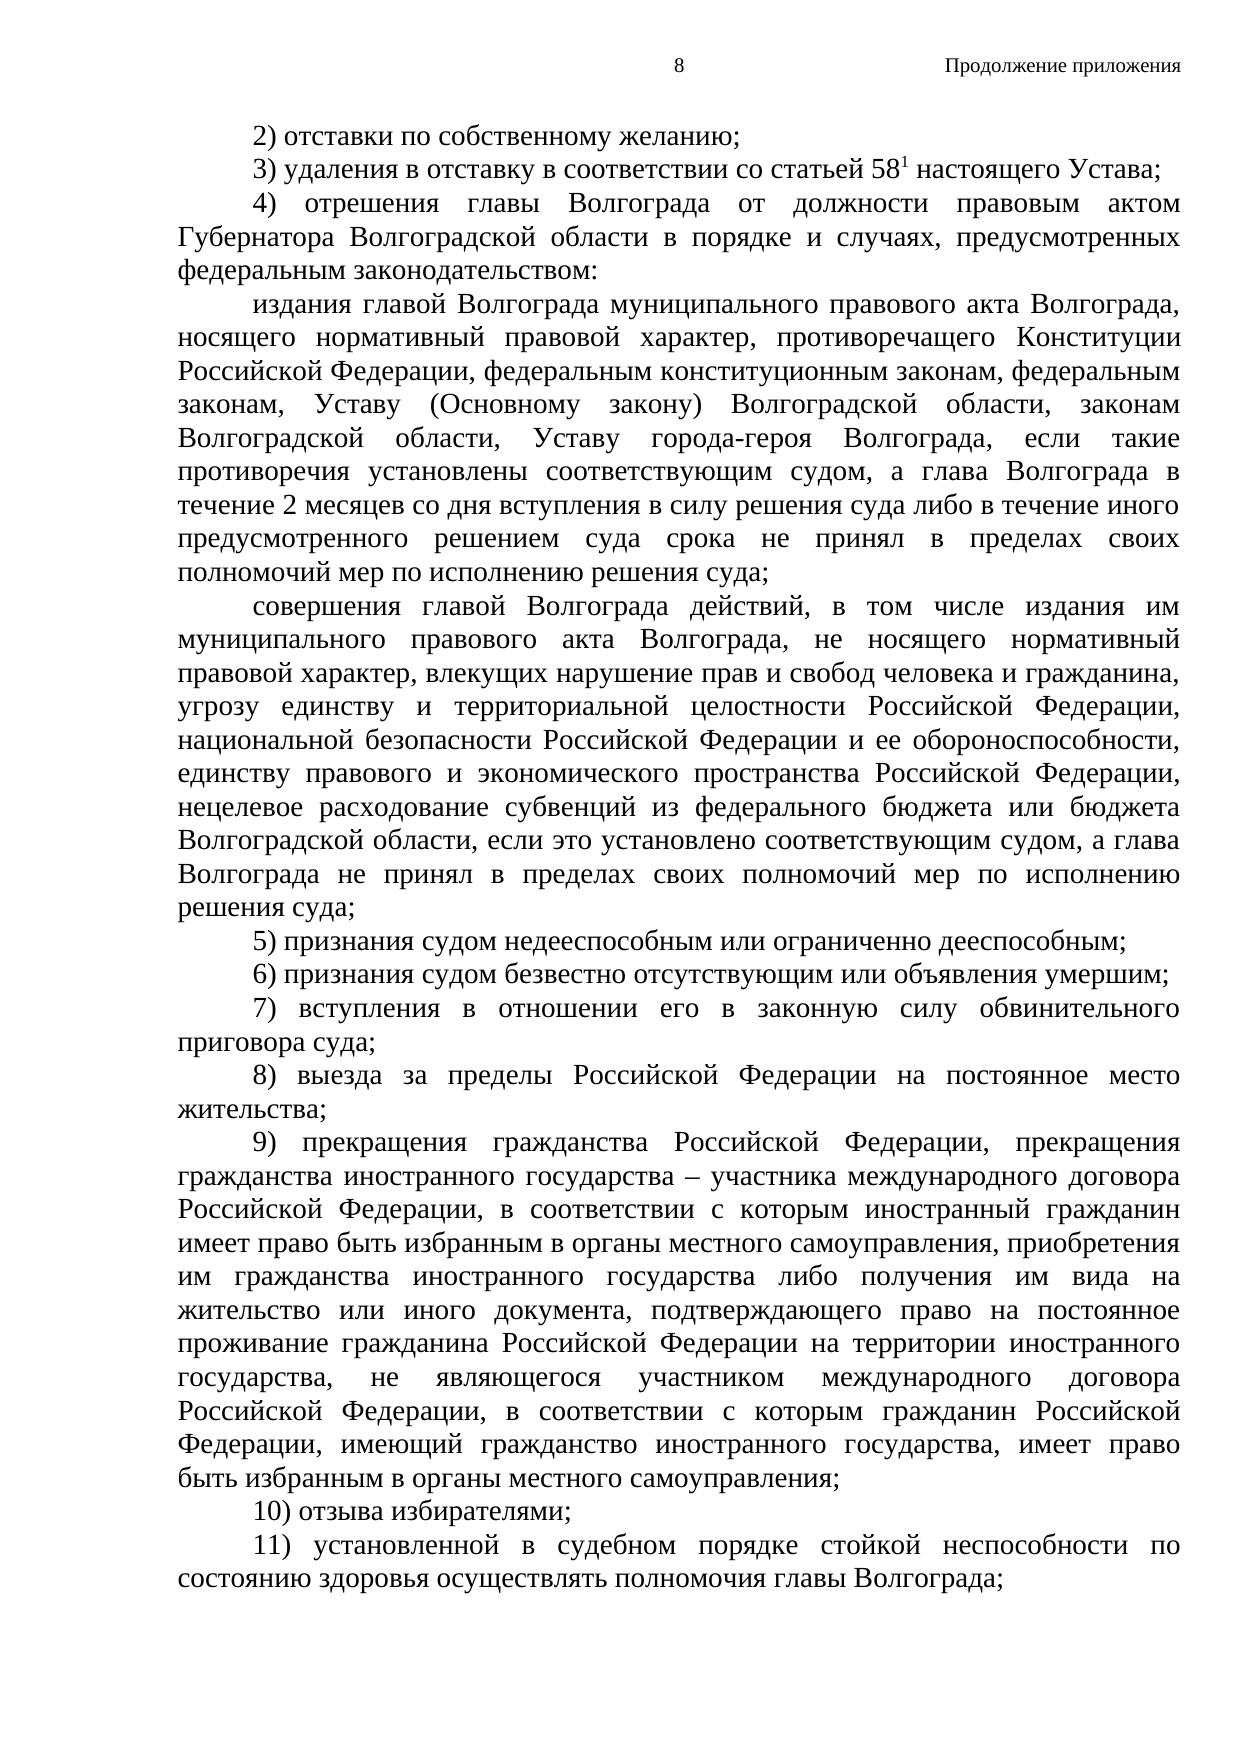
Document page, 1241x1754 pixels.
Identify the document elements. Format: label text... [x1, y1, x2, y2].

text 10) отзыва избирателями; [177, 1493, 1181, 1527]
text 2) отставки по собственному желанию; [177, 118, 1181, 152]
text 7) вступления в отношении его в законную силу обвинительного приговора суда; [177, 990, 1181, 1057]
text 3) удаления в отставку в соответствии со статьей 581 настоящего Устава; [177, 152, 1181, 185]
text издания главой Волгограда муниципального правового акта Волгограда, носящего нормативный правовой характер, противоречащего Конституции Российской Федерации, федеральным конституционным законам, федеральным законам, Уставу (Основному закону) Волгоградской области, законам Волгоградской области, Уставу города-героя Волгограда, если такие противоречия установлены соответствующим судом, а глава Волгограда в течение 2 месяцев со дня вступления в силу решения суда либо в течение иного предусмотренного решением суда срока не принял в пределах своих полномочий мер по исполнению решения суда; [177, 286, 1181, 588]
text 11) установленной в судебном порядке стойкой неспособности по состоянию здоровья осуществлять полномочия главы Волгограда; [177, 1527, 1181, 1594]
text 9) прекращения гражданства Российской Федерации, прекращения гражданства иностранного государства – участника международного договора Российской Федерации, в соответствии с которым иностранный гражданин имеет право быть избранным в органы местного самоуправления, приобретения им гражданства иностранного государства либо получения им вида на жительство или иного документа, подтверждающего право на постоянное проживание гражданина Российской Федерации на территории иностранного государства, не являющегося участником международного договора Российской Федерации, в соответствии с которым гражданин Российской Федерации, имеющий гражданство иностранного государства, имеет право быть избранным в органы местного самоуправления; [177, 1124, 1181, 1493]
text 4) отрешения главы Волгограда от должности правовым актом Губернатора Волгоградской области в порядке и случаях, предусмотренных федеральным законодательством: [177, 185, 1181, 286]
text 5) признания судом недееспособным или ограниченно дееспособным; [177, 923, 1181, 957]
text 6) признания судом безвестно отсутствующим или объявления умершим; [177, 957, 1181, 990]
text совершения главой Волгограда действий, в том числе издания им муниципального правового акта Волгограда, не носящего нормативный правовой характер, влекущих нарушение прав и свобод человека и гражданина, угрозу единству и территориальной целостности Российской Федерации, национальной безопасности Российской Федерации и ее обороноспособности, единству правового и экономического пространства Российской Федерации, нецелевое расходование субвенций из федерального бюджета или бюджета Волгоградской области, если это установлено соответствующим судом, а глава Волгограда не принял в пределах своих полномочий мер по исполнению решения суда; [177, 588, 1181, 923]
text 8) выезда за пределы Российской Федерации на постоянное место жительства; [177, 1057, 1181, 1124]
